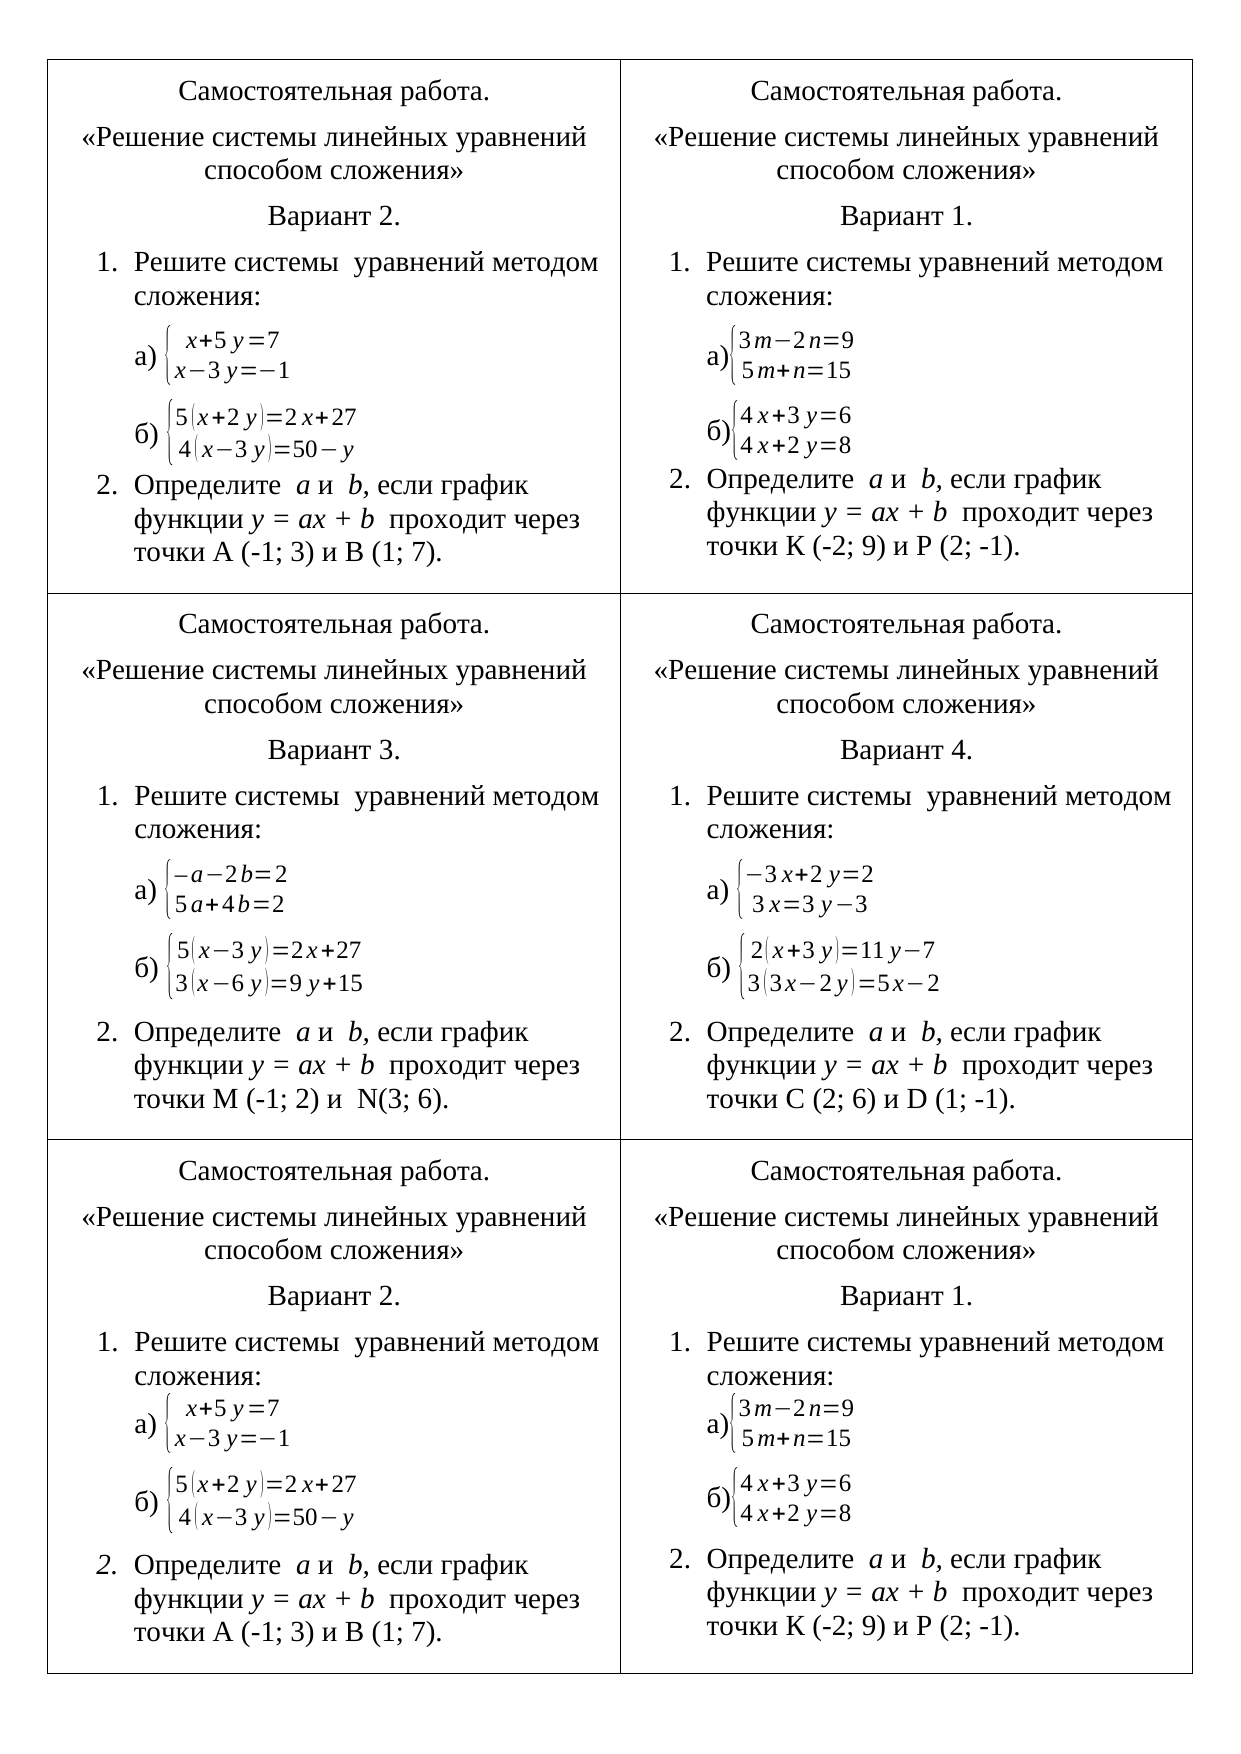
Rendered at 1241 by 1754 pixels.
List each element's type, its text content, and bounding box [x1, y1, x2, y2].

table_cell Самостоятельная работа. «Решение системы линейных уравнений способом сложения» Вариант 4. Решите системы уравнений методом сложения: а) б) Определите a и b, если график функции y = ax + b проходит через точки C (2; 6) и D (1; -1). [621, 594, 1192, 1139]
table_cell Самостоятельная работа. «Решение системы линейных уравнений способом сложения» Вариант 1. Решите системы уравнений методом сложения: а) б) Определите a и b, если график функции y = ax + b проходит через точки К (-2; 9) и Р (2; -1). [621, 1140, 1192, 1673]
table_header Самостоятельная работа. «Решение системы линейных уравнений способом сложения» Вариант 2. Решите системы уравнений методом сложения: а) б) Определите a и b, если график функции y = ax + b проходит через точки А (-1; 3) и В (1; 7). [48, 60, 620, 593]
table_cell Самостоятельная работа. «Решение системы линейных уравнений способом сложения» Вариант 3. Решите системы уравнений методом сложения: а) б) Определите a и b, если график функции y = ax + b проходит через точки M (-1; 2) и N(3; 6). [48, 594, 620, 1139]
table_cell Самостоятельная работа. «Решение системы линейных уравнений способом сложения» Вариант 2. Решите системы уравнений методом сложения: а) б) Определите a и b, если график функции y = ax + b проходит через точки А (-1; 3) и В (1; 7). [48, 1140, 620, 1673]
table_header Самостоятельная работа. «Решение системы линейных уравнений способом сложения» Вариант 1. Решите системы уравнений методом сложения: а) б) Определите a и b, если график функции y = ax + b проходит через точки К (-2; 9) и Р (2; -1). [621, 60, 1192, 593]
